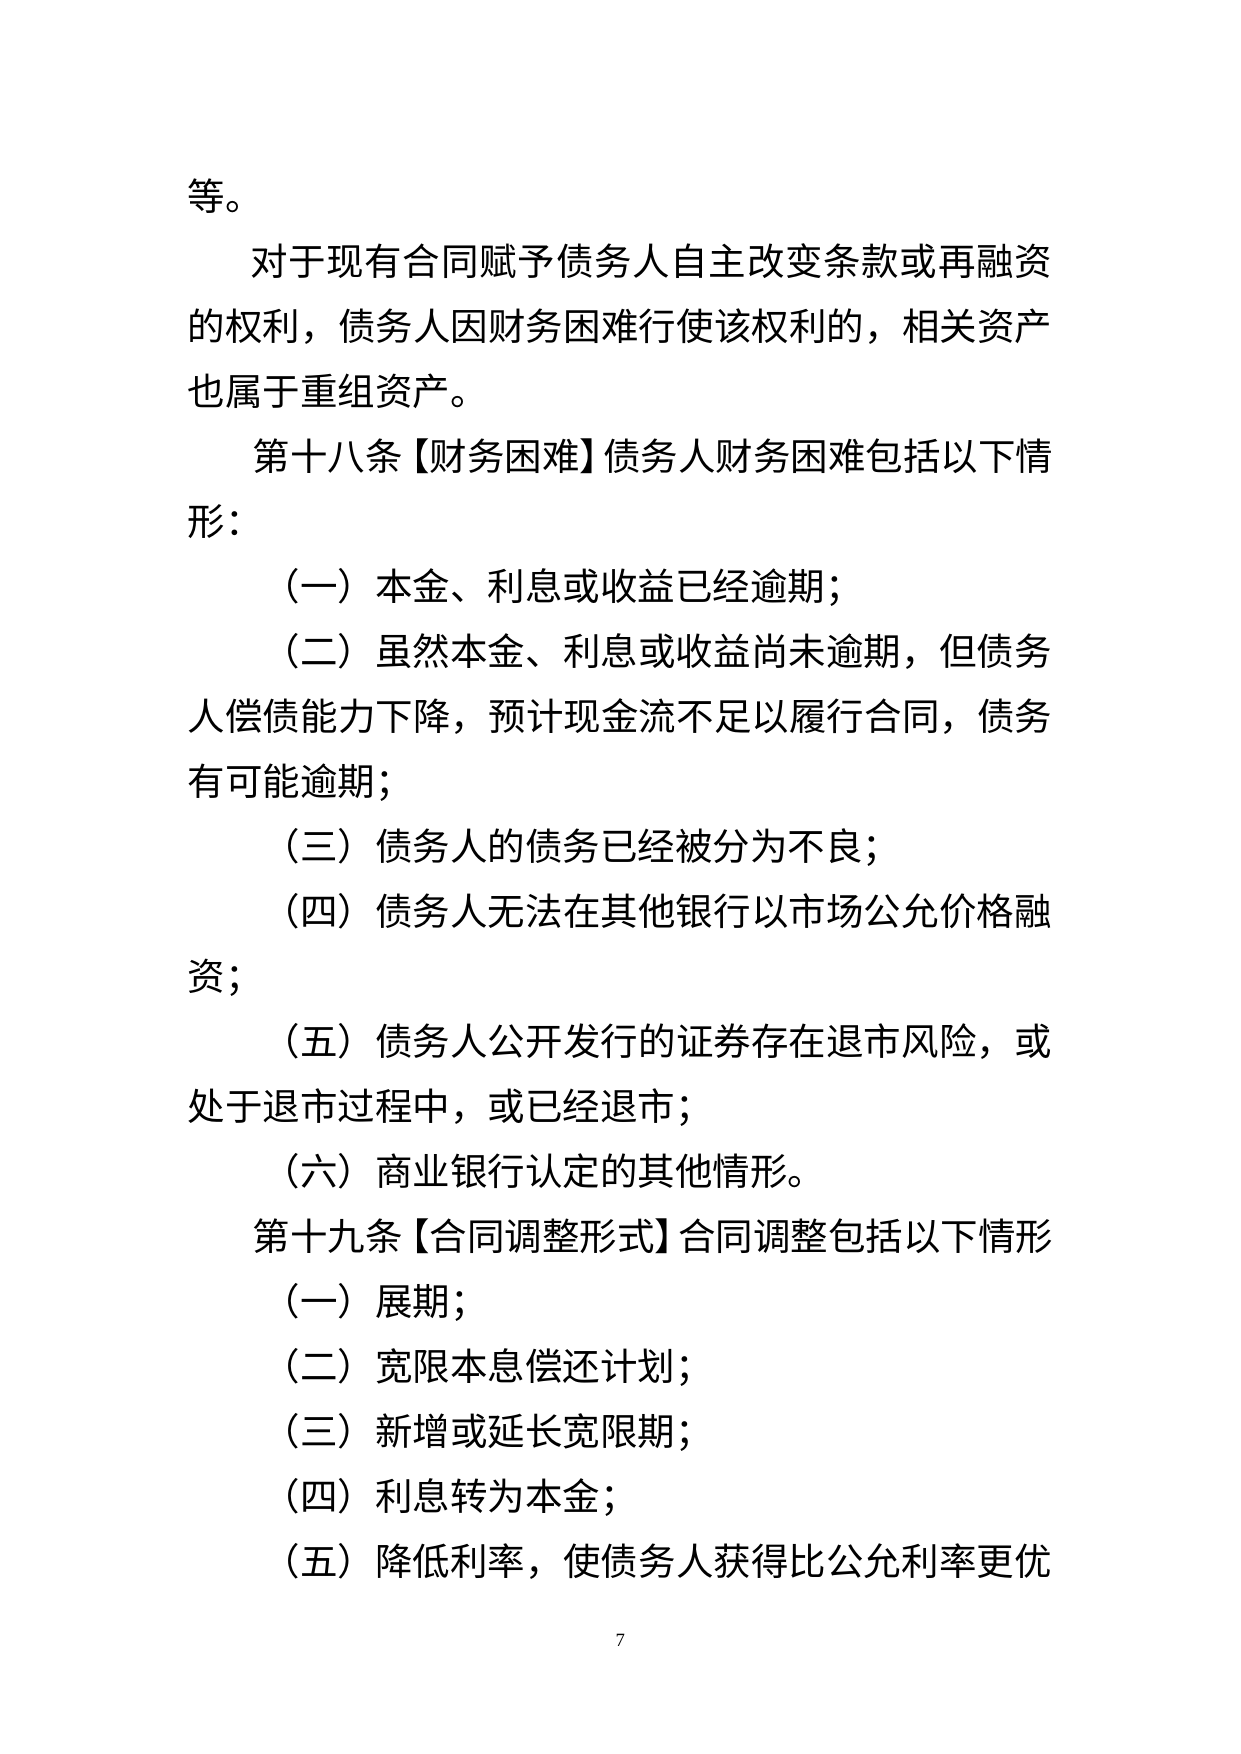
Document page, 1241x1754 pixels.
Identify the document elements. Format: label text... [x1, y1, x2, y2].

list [187, 162, 1053, 227]
list 债务人无法在其他银行以市场公允价格融资； [187, 877, 1053, 1007]
list 新增或延长宽限期； [187, 1462, 1053, 1527]
list 本金、利息或收益已经逾期； [187, 552, 1053, 617]
list 债务人公开发行的证券存在退市风险，或处于退市过程中，或已经退市； [187, 1007, 1053, 1137]
list 【合同调整形式】合同调整包括以下情形： [187, 1202, 1053, 1332]
list 利息转为本金； [187, 1527, 1053, 1592]
list 商业银行认定的其他情形。 [187, 1137, 1053, 1202]
list 【财务困难】债务人财务困难包括以下情形： [187, 422, 1053, 552]
list 展期； [187, 1332, 1053, 1397]
list 虽然本金、利息或收益尚未逾期，但债务人偿债能力下降，预计现金流不足以履行合同，债务有可能逾期； [187, 617, 1053, 812]
list 债务人的债务已经被分为不良； [187, 812, 1053, 877]
text 对于现有合同赋予债务人自主改变条款或再融资的权利，债务人因财务困难行使该权利的，相关资产也属于重组资产。 [187, 227, 1053, 422]
list 宽限本息偿还计划； [187, 1397, 1053, 1462]
